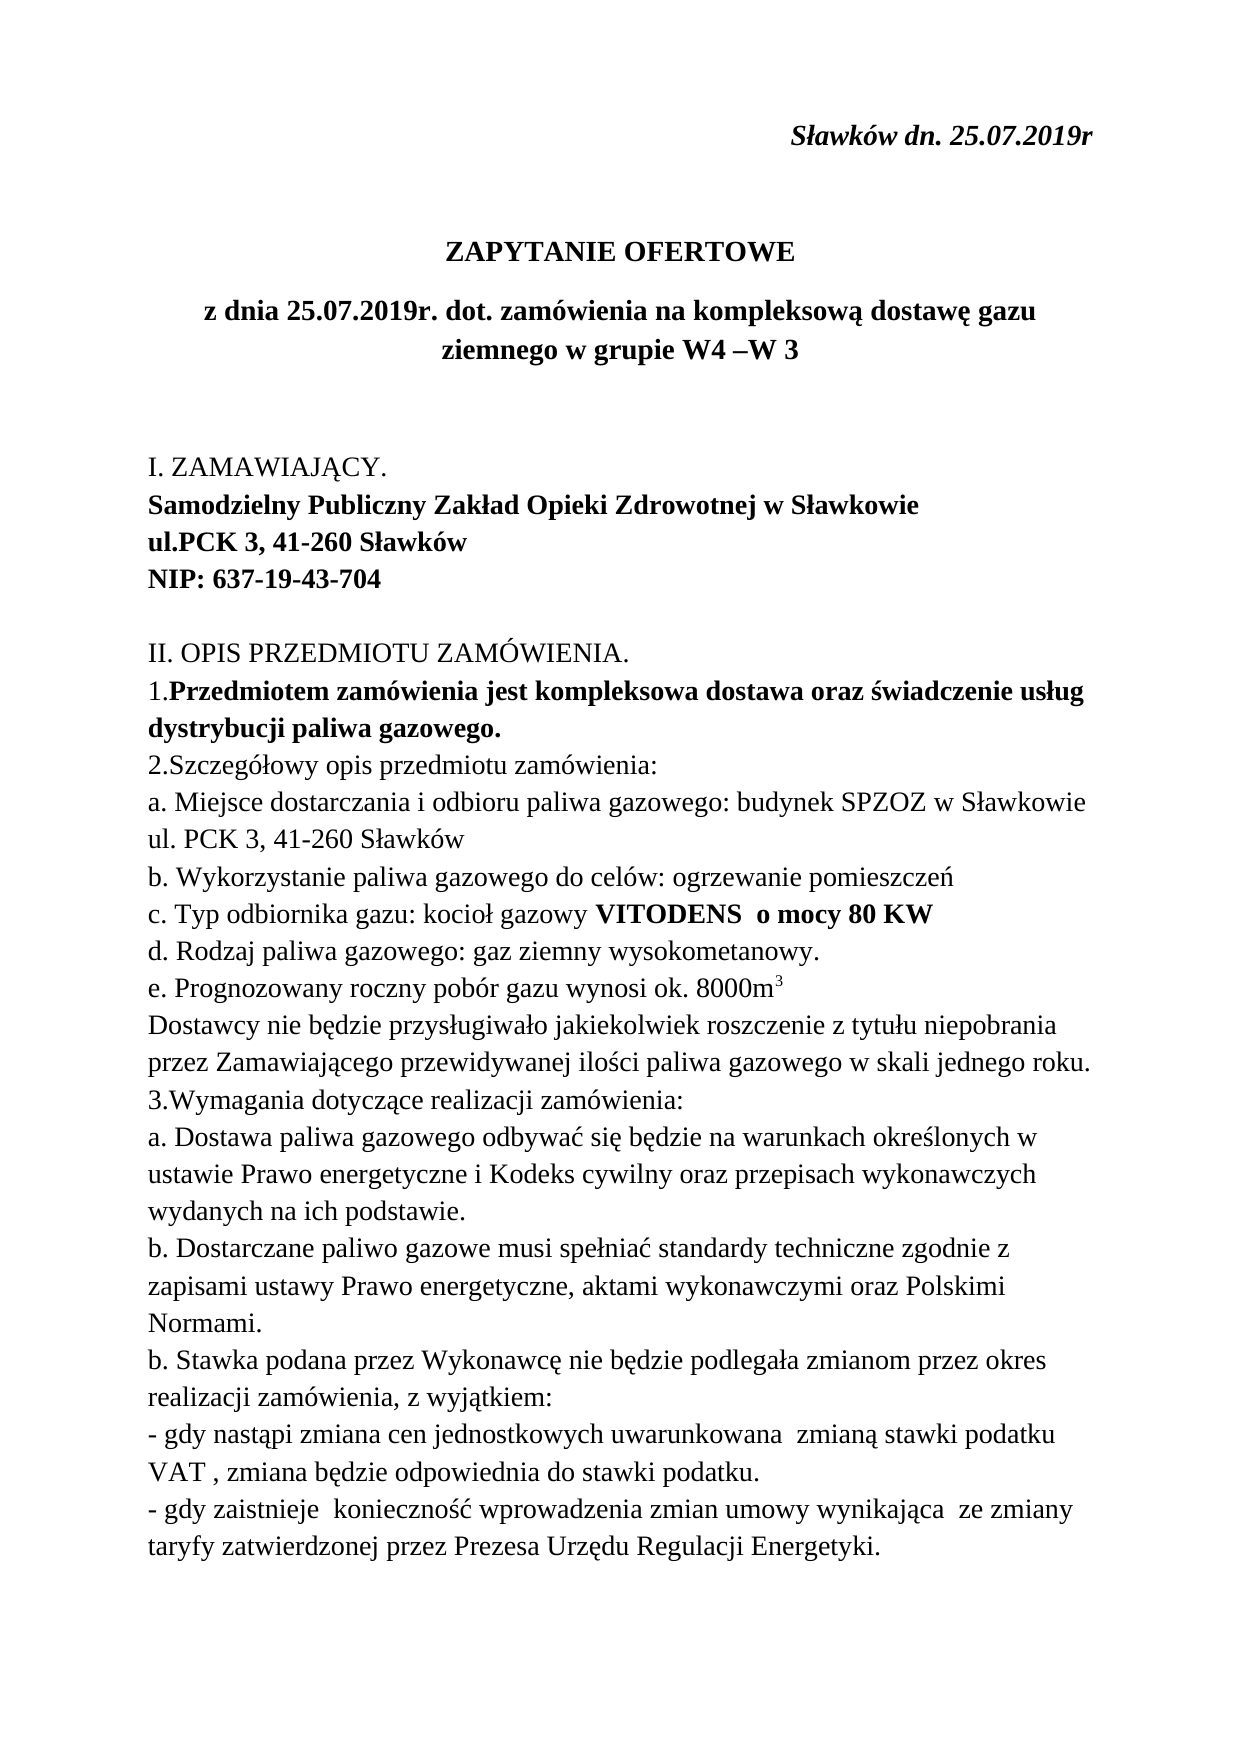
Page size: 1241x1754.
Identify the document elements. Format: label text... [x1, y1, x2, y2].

text ul.PCK 3, 41-260 Sławków [148, 525, 1093, 557]
text b. Dostarczane paliwo gazowe musi spełniać standardy techniczne zgodnie z zapisami ustawy Prawo energetyczne, aktami wykonawczymi oraz Polskimi Normami. [148, 1231, 1093, 1338]
text c. Typ odbiornika gazu: kocioł gazowy VITODENS o mocy 80 KW [148, 897, 1093, 929]
text d. Rodzaj paliwa gazowego: gaz ziemny wysokometanowy. [148, 934, 1093, 966]
text - gdy nastąpi zmiana cen jednostkowych uwarunkowana zmianą stawki podatku VAT , zmiana będzie odpowiednia do stawki podatku. [148, 1417, 1093, 1487]
text Sławków dn. 25.07.2019r [148, 118, 1093, 152]
text 3.Wymagania dotyczące realizacji zamówienia: [148, 1083, 1093, 1115]
text II. OPIS PRZEDMIOTU ZAMÓWIENIA. [148, 636, 1093, 669]
text b. Wykorzystanie paliwa gazowego do celów: ogrzewanie pomieszczeń [148, 859, 1093, 892]
text - gdy zaistnieje konieczność wprowadzenia zmian umowy wynikająca ze zmiany taryfy zatwierdzonej przez Prezesa Urzędu Regulacji Energetyki. [148, 1492, 1093, 1561]
text z dnia 25.07.2019r. dot. zamówienia na kompleksową dostawę gazu ziemnego w grupie W4 –W 3 [148, 293, 1093, 365]
text e. Prognozowany roczny pobór gazu wynosi ok. 8000m3 [148, 971, 1093, 1003]
text Samodzielny Publiczny Zakład Opieki Zdrowotnej w Sławkowie [148, 488, 1093, 520]
text 2.Szczegółowy opis przedmiotu zamówienia: [148, 748, 1093, 780]
text 1.Przedmiotem zamówienia jest kompleksowa dostawa oraz świadczenie usług dystrybucji paliwa gazowego. [148, 674, 1093, 743]
text Dostawcy nie będzie przysługiwało jakiekolwiek roszczenie z tytułu niepobrania przez Zamawiającego przewidywanej ilości paliwa gazowego w skali jednego roku. [148, 1008, 1093, 1078]
text I. ZAMAWIAJĄCY. [148, 451, 1093, 483]
text ZAPYTANIE OFERTOWE [148, 234, 1093, 267]
text b. Stawka podana przez Wykonawcę nie będzie podlegała zmianom przez okres realizacji zamówienia, z wyjątkiem: [148, 1343, 1093, 1413]
text NIP: 637-19-43-704 [148, 562, 1093, 594]
text a. Miejsce dostarczania i odbioru paliwa gazowego: budynek SPZOZ w Sławkowie ul. PCK 3, 41-260 Sławków [148, 785, 1093, 855]
text a. Dostawa paliwa gazowego odbywać się będzie na warunkach określonych w ustawie Prawo energetyczne i Kodeks cywilny oraz przepisach wykonawczych wydanych na ich podstawie. [148, 1120, 1093, 1227]
